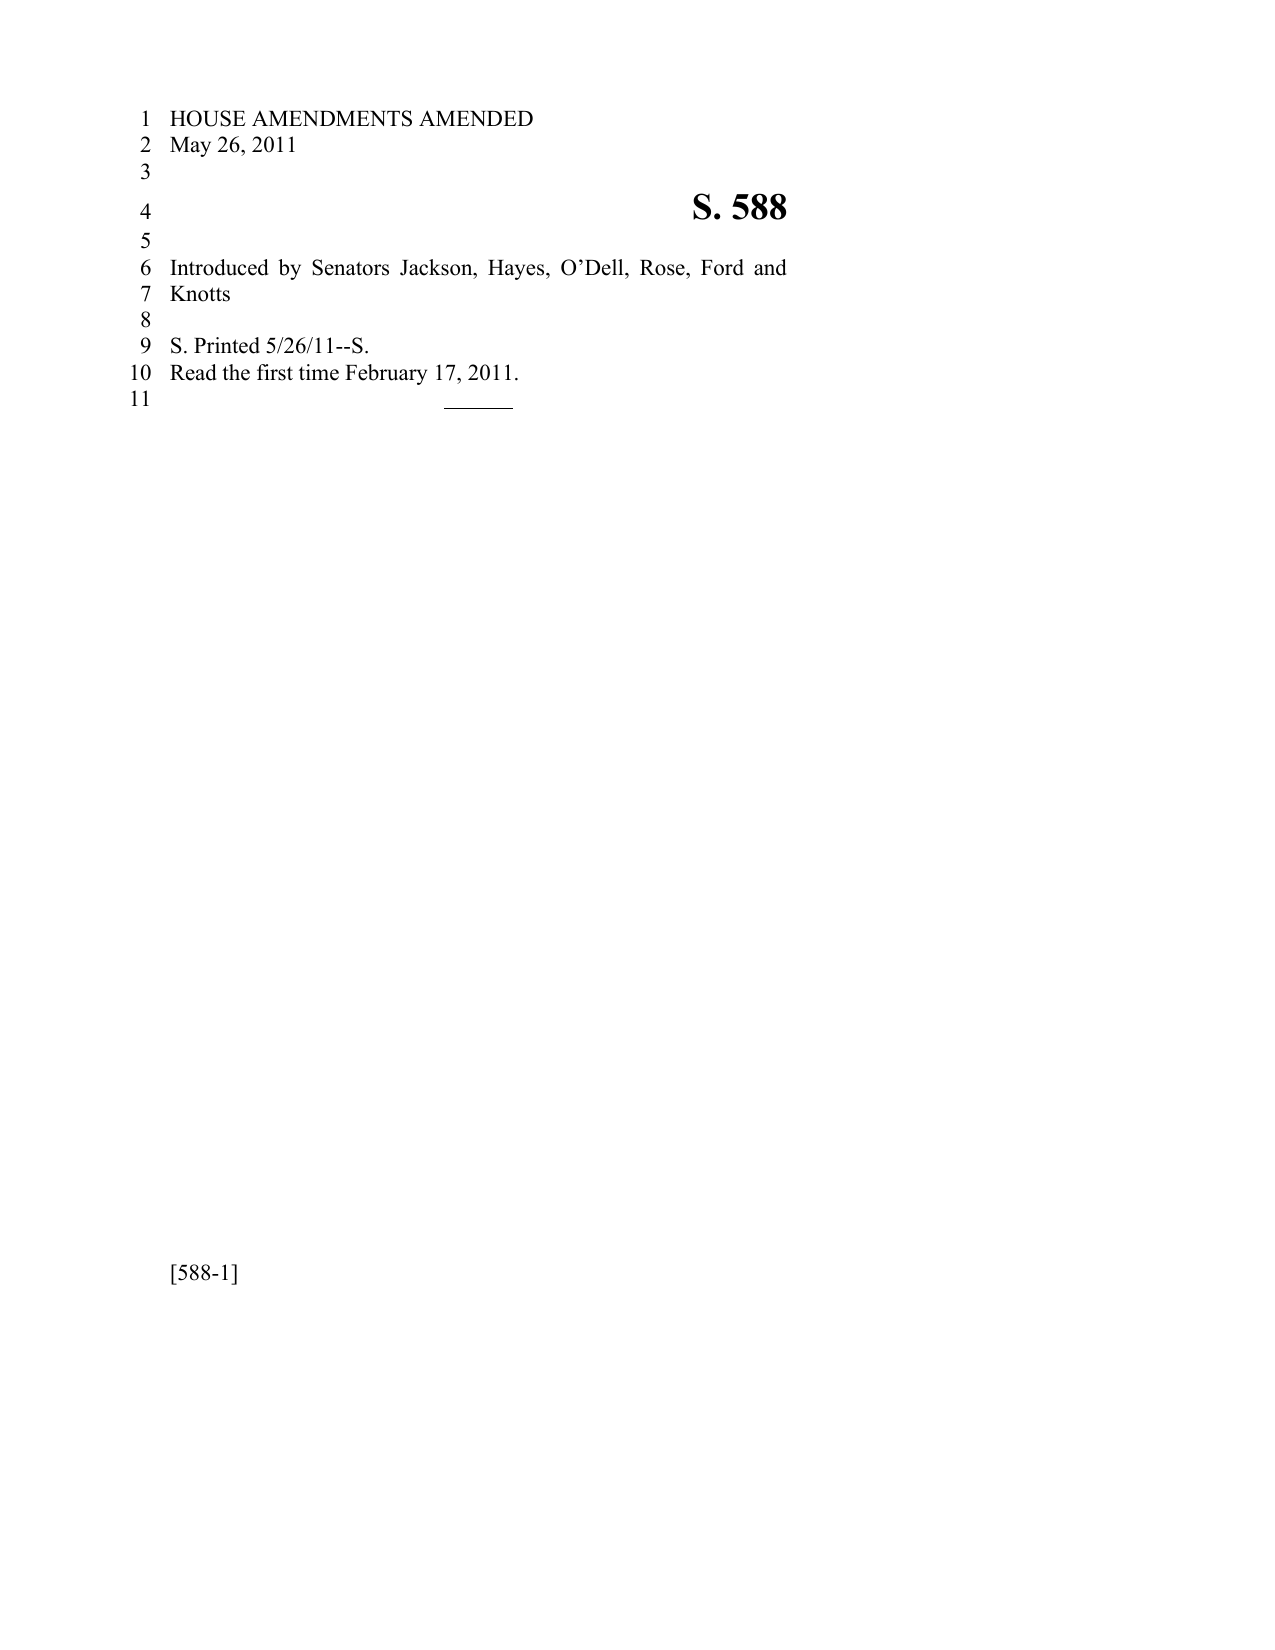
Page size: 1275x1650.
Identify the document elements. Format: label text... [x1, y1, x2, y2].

text S. Printed 5/26/11--S. [169, 333, 787, 359]
text Read the first time February 17, 2011. [169, 359, 787, 385]
text May 26, 2011 [169, 131, 787, 158]
text HOUSE AMENDMENTS AMENDED [169, 105, 787, 131]
text Introduced by Senators Jackson, Hayes, O’Dell, Rose, Ford and Knotts [169, 253, 787, 306]
text S. 588 [169, 184, 787, 227]
